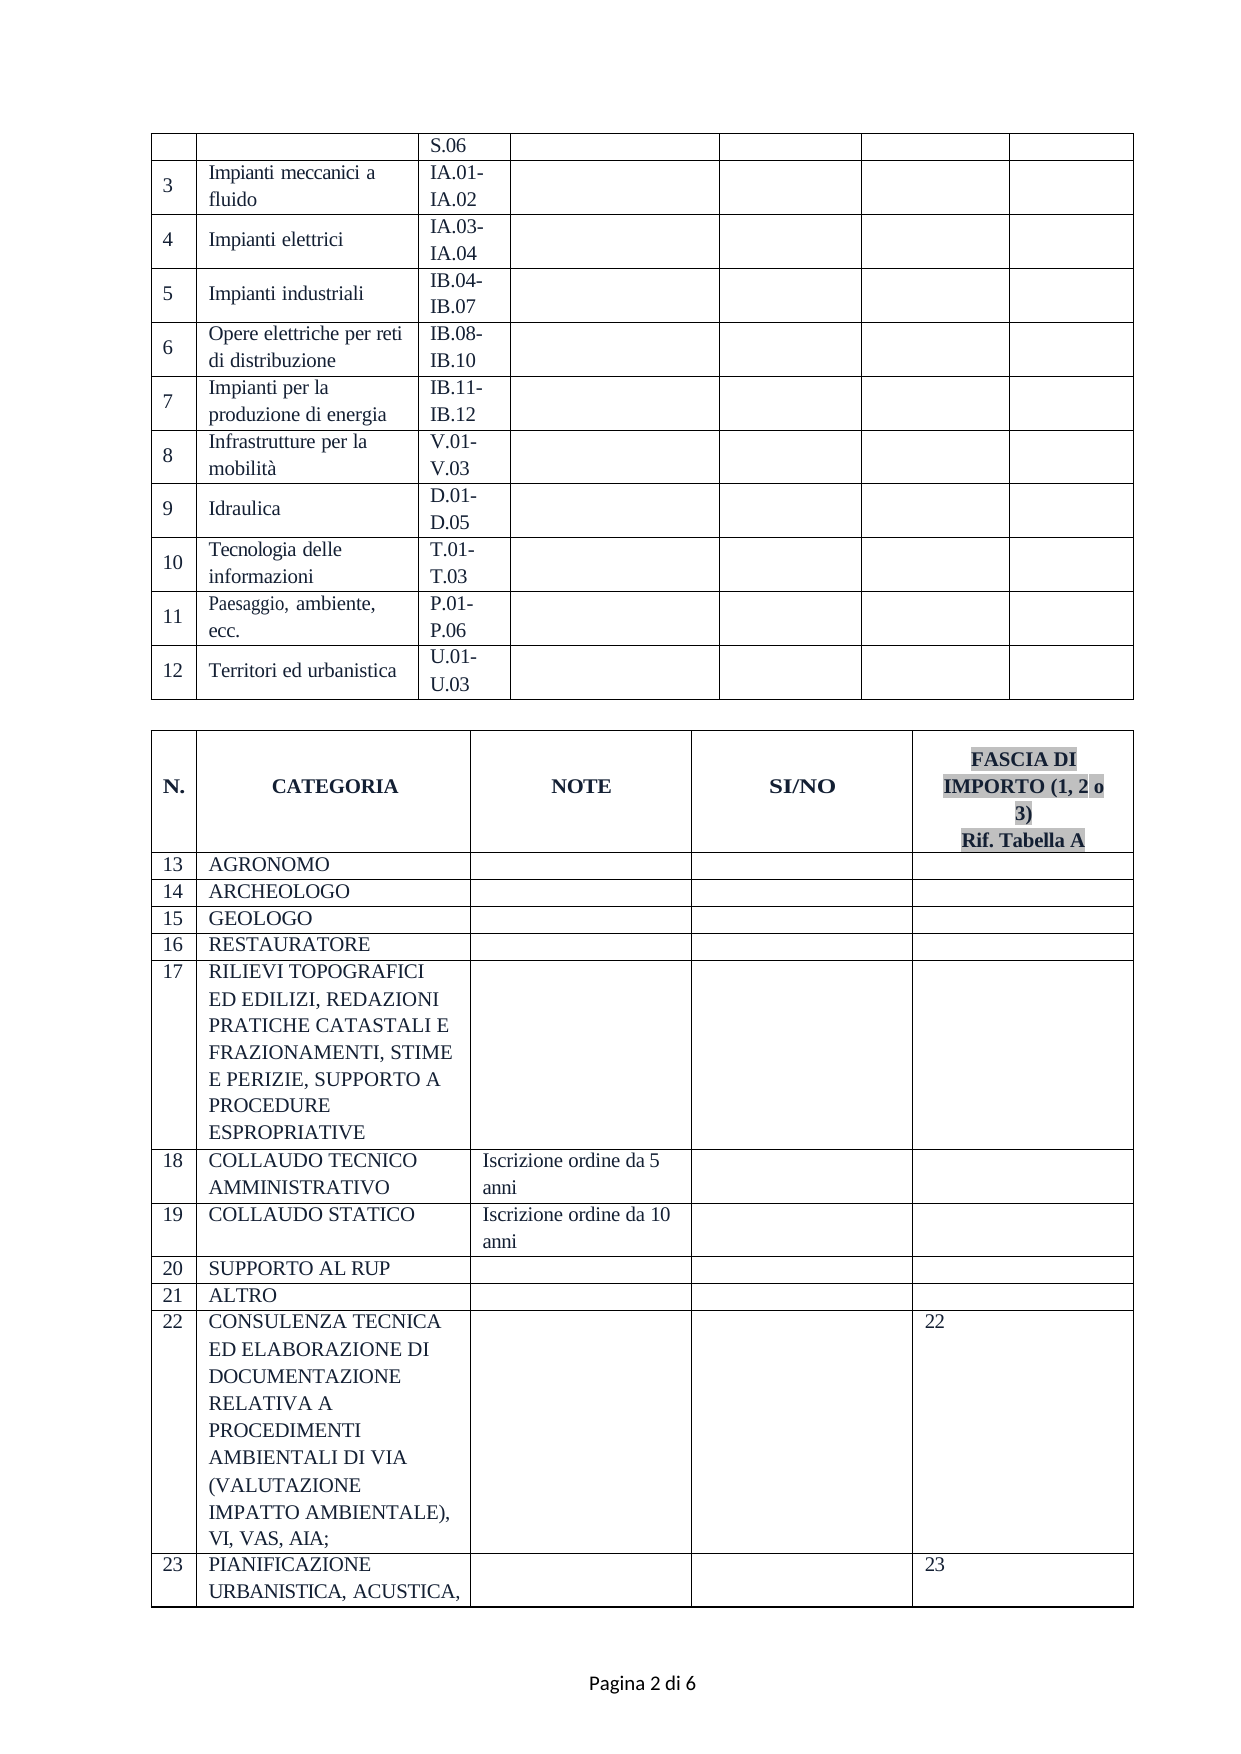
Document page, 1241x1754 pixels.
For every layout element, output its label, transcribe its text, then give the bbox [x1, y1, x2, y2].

table_cell Idraulica [197, 484, 418, 537]
table_cell [1010, 323, 1133, 376]
table_cell IA.03- IA.04 [419, 215, 510, 268]
table_cell GEOLOGO [197, 907, 470, 933]
table_header [720, 134, 861, 160]
table_cell Impianti industriali [197, 269, 418, 322]
table_cell 19 [152, 1204, 196, 1256]
table_cell [511, 431, 719, 483]
table_cell IB.08- IB.10 [419, 323, 510, 376]
table_cell V.01- V.03 [419, 431, 510, 483]
table_cell ALTRO [197, 1284, 470, 1310]
table_cell T.01- T.03 [419, 538, 510, 591]
table_header [862, 134, 1009, 160]
table_cell [511, 323, 719, 376]
table_cell [1010, 646, 1133, 699]
table_cell [511, 484, 719, 537]
table_cell [692, 934, 912, 960]
table_cell IA.01- IA.02 [419, 161, 510, 214]
table_cell [720, 161, 861, 214]
table_cell [720, 215, 861, 268]
table_cell [862, 646, 1009, 699]
table_cell [862, 592, 1009, 645]
table_cell 16 [152, 934, 196, 960]
table_cell [720, 431, 861, 483]
table_cell [913, 1284, 1133, 1310]
table_cell 5 [152, 269, 196, 322]
table_cell [862, 323, 1009, 376]
table_cell [720, 484, 861, 537]
table_cell [720, 377, 861, 429]
table_cell [511, 215, 719, 268]
table_cell [862, 538, 1009, 591]
table_cell 20 [152, 1257, 196, 1283]
table_cell [511, 538, 719, 591]
table_header CATEGORIA [197, 731, 470, 852]
table_cell [692, 961, 912, 1148]
table_cell 7 [152, 377, 196, 429]
table_cell [692, 1204, 912, 1256]
table_cell [862, 215, 1009, 268]
table_cell [511, 592, 719, 645]
table_cell [692, 1284, 912, 1310]
table_cell [471, 1284, 691, 1310]
table_cell [862, 431, 1009, 483]
table_cell Impianti meccanici a fluido [197, 161, 418, 214]
table_cell CONSULENZA TECNICA ED ELABORAZIONE DI DOCUMENTAZIONE RELATIVA A PROCEDIMENTI AMBIENTALI DI VIA (VALUTAZIONE IMPATTO AMBIENTALE), VI, VAS, AIA; [197, 1311, 470, 1553]
table_cell [1010, 215, 1133, 268]
table_cell [471, 934, 691, 960]
table_cell [913, 1204, 1133, 1256]
table_cell SUPPORTO AL RUP [197, 1257, 470, 1283]
table_cell [720, 269, 861, 322]
table_cell Opere elettriche per reti di distribuzione [197, 323, 418, 376]
table_cell 23 [152, 1554, 196, 1606]
table_header [1010, 134, 1133, 160]
table_header [197, 134, 418, 160]
table_cell 21 [152, 1284, 196, 1310]
table_cell [913, 934, 1133, 960]
table_cell [720, 538, 861, 591]
table_cell 11 [152, 592, 196, 645]
table_cell [862, 484, 1009, 537]
table_cell Iscrizione ordine da 10 anni [471, 1204, 691, 1256]
table_cell U.01- U.03 [419, 646, 510, 699]
table_cell 14 [152, 880, 196, 906]
table_cell 3 [152, 161, 196, 214]
table_cell Territori ed urbanistica [197, 646, 418, 699]
table_cell [471, 853, 691, 879]
table_cell 13 [152, 853, 196, 879]
table_cell [471, 880, 691, 906]
table_cell [1010, 377, 1133, 429]
table_cell [913, 961, 1133, 1148]
table_cell [913, 880, 1133, 906]
table_cell [1010, 431, 1133, 483]
table_header [152, 134, 196, 160]
table_cell [692, 853, 912, 879]
table_cell [1010, 592, 1133, 645]
table_cell 8 [152, 431, 196, 483]
table_cell [471, 1311, 691, 1553]
table_cell [1010, 538, 1133, 591]
table_cell 17 [152, 961, 196, 1148]
table_cell 22 [913, 1311, 1133, 1553]
table_cell COLLAUDO STATICO [197, 1204, 470, 1256]
table_cell [692, 1257, 912, 1283]
table_cell [692, 1311, 912, 1553]
table_cell RESTAURATORE [197, 934, 470, 960]
table_cell 23 [913, 1554, 1133, 1606]
table_cell [720, 592, 861, 645]
table_cell [511, 377, 719, 429]
table_cell Tecnologia delle informazioni [197, 538, 418, 591]
table_cell [913, 907, 1133, 933]
table_cell [511, 269, 719, 322]
table_cell Paesaggio, ambiente, ecc. [197, 592, 418, 645]
table_cell [692, 907, 912, 933]
table_header SI/NO [692, 731, 912, 852]
table_cell [692, 880, 912, 906]
table_cell PIANIFICAZIONE URBANISTICA, ACUSTICA, [197, 1554, 470, 1606]
table_cell [913, 1150, 1133, 1202]
table_cell 15 [152, 907, 196, 933]
table_cell 9 [152, 484, 196, 537]
table_cell Impianti per la produzione di energia [197, 377, 418, 429]
table_cell 18 [152, 1150, 196, 1202]
table_cell [913, 1257, 1133, 1283]
table_cell [1010, 161, 1133, 214]
table_cell [511, 161, 719, 214]
table_cell [511, 646, 719, 699]
table_cell AGRONOMO [197, 853, 470, 879]
table_cell RILIEVI TOPOGRAFICI ED EDILIZI, REDAZIONI PRATICHE CATASTALI E FRAZIONAMENTI, STIME E PERIZIE, SUPPORTO A PROCEDURE ESPROPRIATIVE [197, 961, 470, 1148]
table_cell [471, 961, 691, 1148]
table_cell 4 [152, 215, 196, 268]
table_cell [862, 269, 1009, 322]
table_cell [1010, 484, 1133, 537]
table_cell [862, 161, 1009, 214]
table_cell [720, 646, 861, 699]
table_cell [862, 377, 1009, 429]
table_cell 12 [152, 646, 196, 699]
table_cell 10 [152, 538, 196, 591]
table_cell [1010, 269, 1133, 322]
table_header S.06 [419, 134, 510, 160]
table_header N. [152, 731, 196, 852]
table_cell P.01- P.06 [419, 592, 510, 645]
table_header NOTE [471, 731, 691, 852]
table_cell IB.11- IB.12 [419, 377, 510, 429]
table_cell [471, 907, 691, 933]
table_cell D.01- D.05 [419, 484, 510, 537]
table_cell 22 [152, 1311, 196, 1553]
table_cell [471, 1257, 691, 1283]
table_cell ARCHEOLOGO [197, 880, 470, 906]
table_cell [692, 1150, 912, 1202]
table_cell COLLAUDO TECNICO AMMINISTRATIVO [197, 1150, 470, 1202]
table_cell 6 [152, 323, 196, 376]
table_cell [913, 853, 1133, 879]
table_cell [720, 323, 861, 376]
table_cell IB.04- IB.07 [419, 269, 510, 322]
table_cell Infrastrutture per la mobilità [197, 431, 418, 483]
table_header FASCIA DI IMPORTO (1, 2 o 3) Rif. Tabella A [913, 731, 1133, 852]
table_cell [471, 1554, 691, 1606]
table_cell Iscrizione ordine da 5 anni [471, 1150, 691, 1202]
table_header [511, 134, 719, 160]
table_cell Impianti elettrici [197, 215, 418, 268]
table_cell [692, 1554, 912, 1606]
